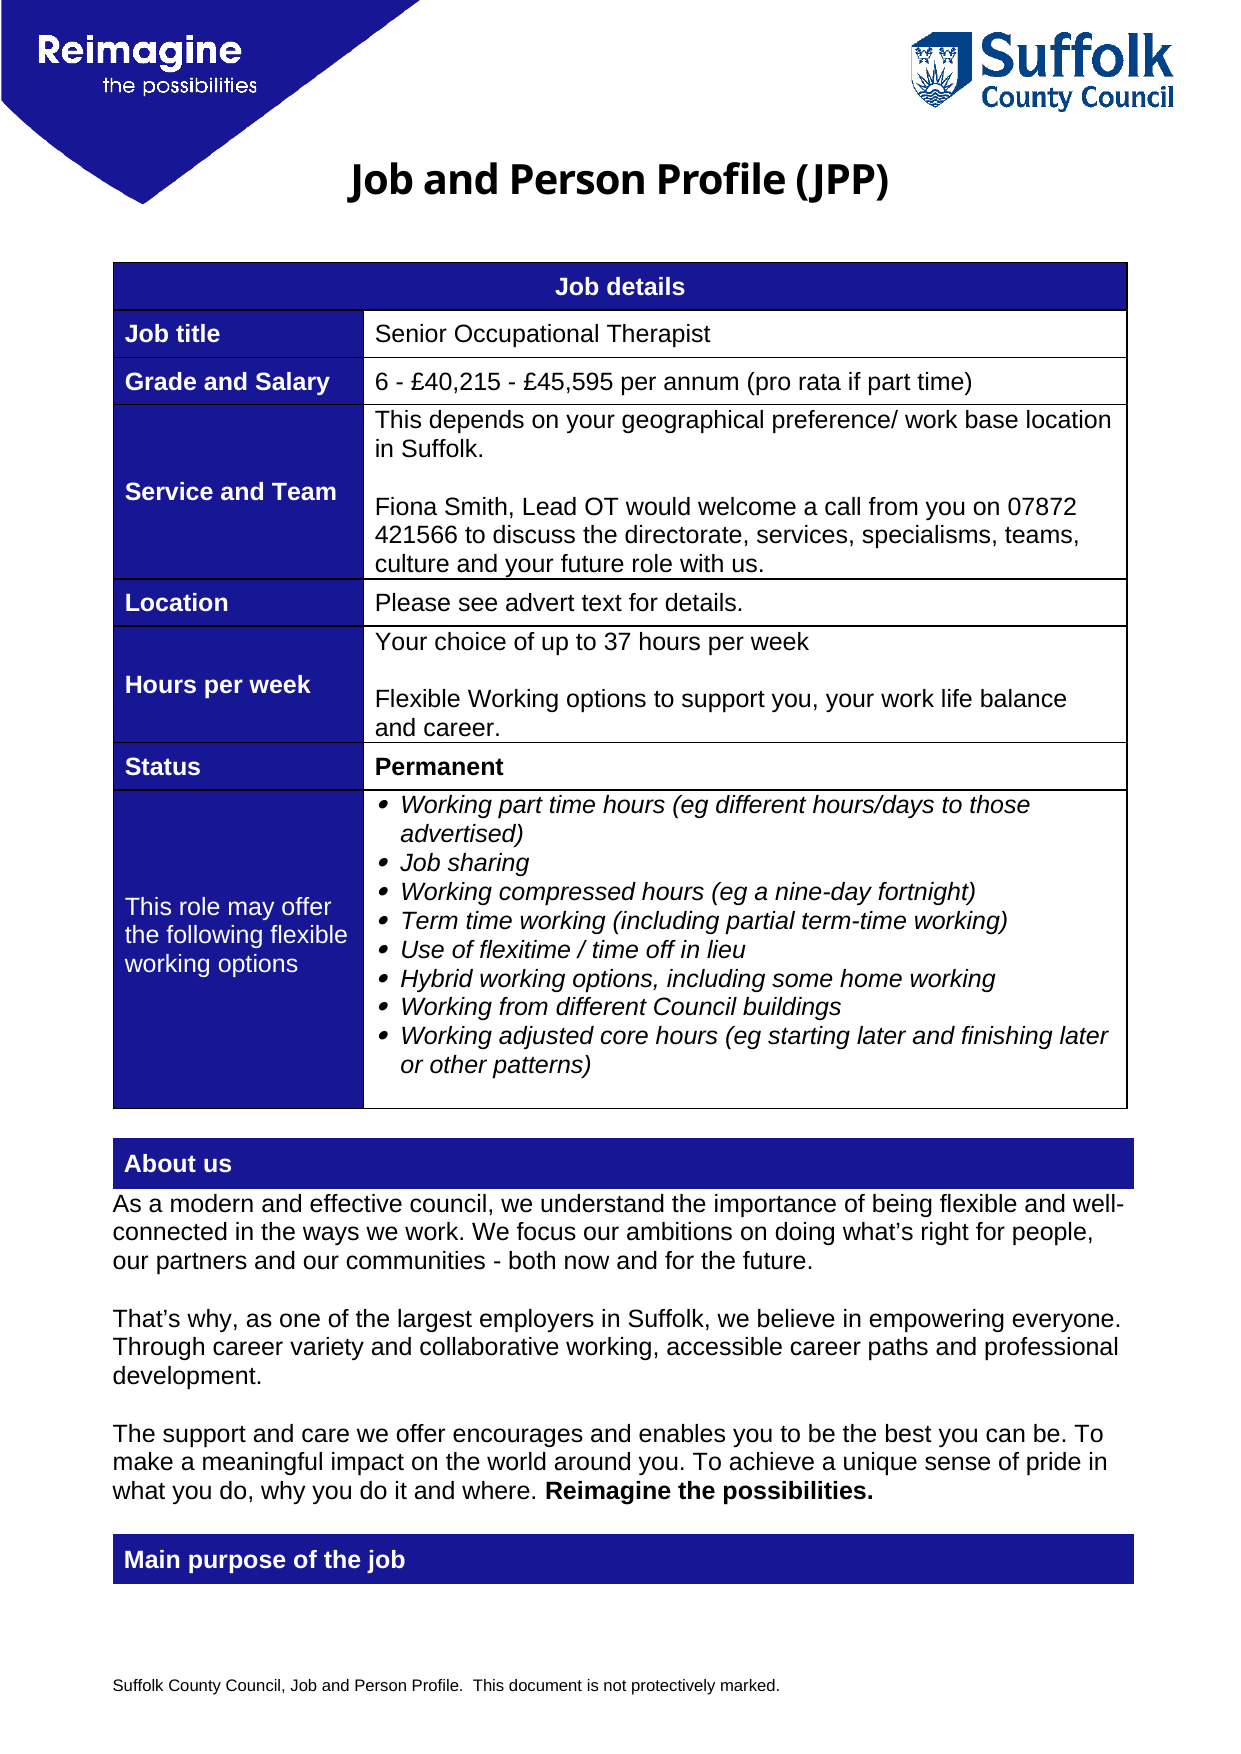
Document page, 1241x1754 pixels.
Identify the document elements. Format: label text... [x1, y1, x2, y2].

table_cell This role may offer the following flexible working options [114, 791, 363, 1108]
table_cell Location [114, 580, 363, 625]
picture [1, 0, 420, 206]
table_cell Working part time hours (eg different hours/days to those advertised) Job sharing Working compressed hours (eg a nine-day fortnight) Term time working (including partial term-time working) Use of flexitime / time off in lieu Hybrid working options, including some home working Working from different Council buildings Working adjusted core hours (eg starting later and finishing later or other patterns) [364, 791, 1126, 1108]
table_cell Job title [114, 311, 363, 356]
text That’s why, as one of the largest employers in Suffolk, we believe in empowering everyone. Through career variety and collaborative working, accessible career paths and professional development. [112, 1304, 1128, 1390]
table_cell Your choice of up to 37 hours per week Flexible Working options to support you, your work life balance and career. [364, 627, 1126, 742]
table_header Main purpose of the job [113, 1534, 1134, 1584]
table_header Job details [114, 263, 1126, 309]
table_cell 6 - £40,215 - £45,595 per annum (pro rata if part time) [364, 358, 1126, 404]
table_cell Service and Team [114, 405, 363, 578]
title Job and Person Profile (JPP) [112, 150, 1128, 207]
text The support and care we offer encourages and enables you to be the best you can be. To make a meaningful impact on the world around you. To achieve a unique sense of pride in what you do, why you do it and where. Reimagine the possibilities. [112, 1419, 1128, 1505]
table_cell Grade and Salary [114, 358, 363, 404]
table_cell Status [114, 743, 363, 789]
picture [911, 32, 1174, 112]
table_cell [364, 743, 1126, 789]
table_header About us [113, 1138, 1134, 1189]
table_cell Please see advert text for details. [364, 580, 1126, 625]
table_cell This depends on your geographical preference/ work base location in Suffolk. Fiona Smith, Lead OT would welcome a call from you on 07872 421566 to discuss the directorate, services, specialisms, teams, culture and your future role with us. [364, 405, 1126, 578]
table_cell Hours per week [114, 627, 363, 742]
text As a modern and effective council, we understand the importance of being flexible and well-connected in the ways we work. We focus our ambitions on doing what’s right for people, our partners and our communities - both now and for the future. [112, 1189, 1128, 1275]
table_cell Senior Occupational Therapist [364, 311, 1126, 356]
